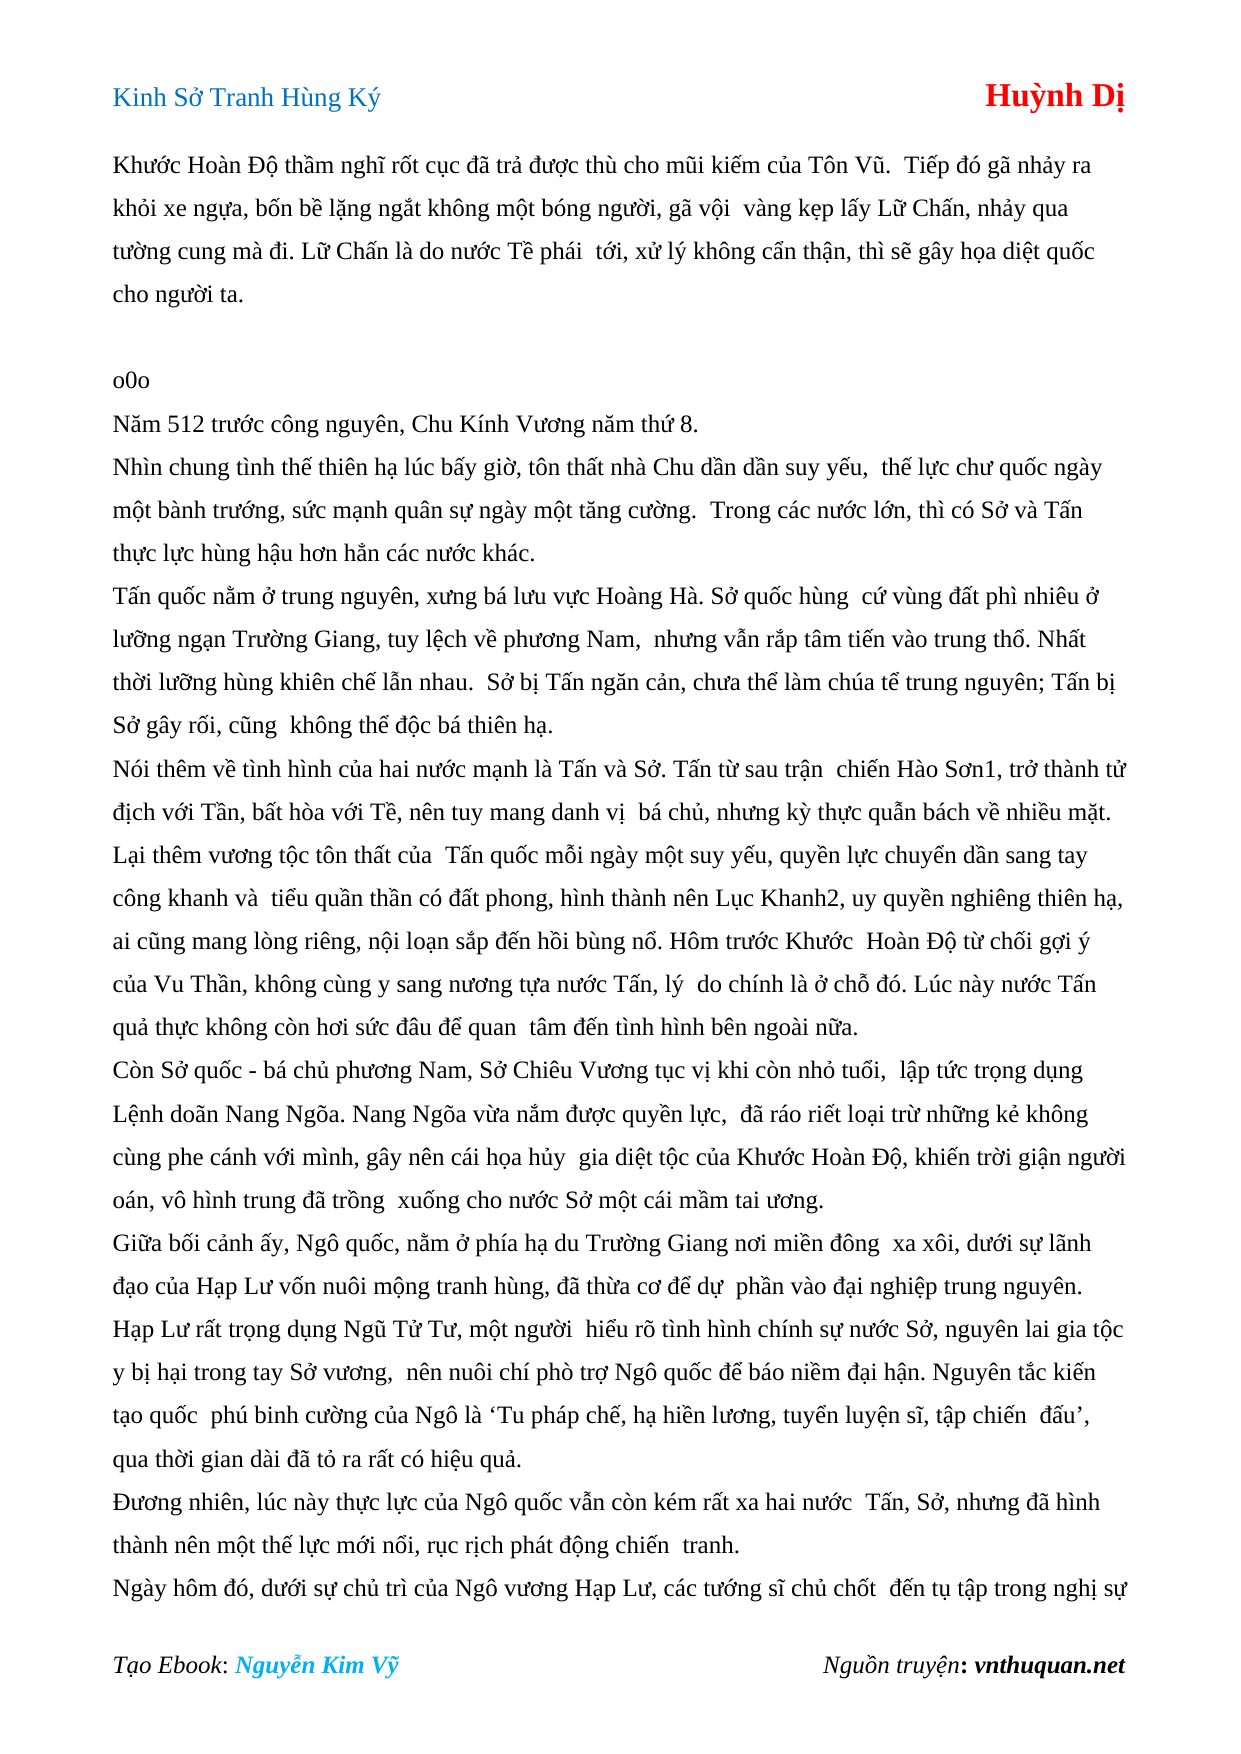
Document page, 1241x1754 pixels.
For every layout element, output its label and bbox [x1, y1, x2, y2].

text [112, 150, 1128, 1602]
